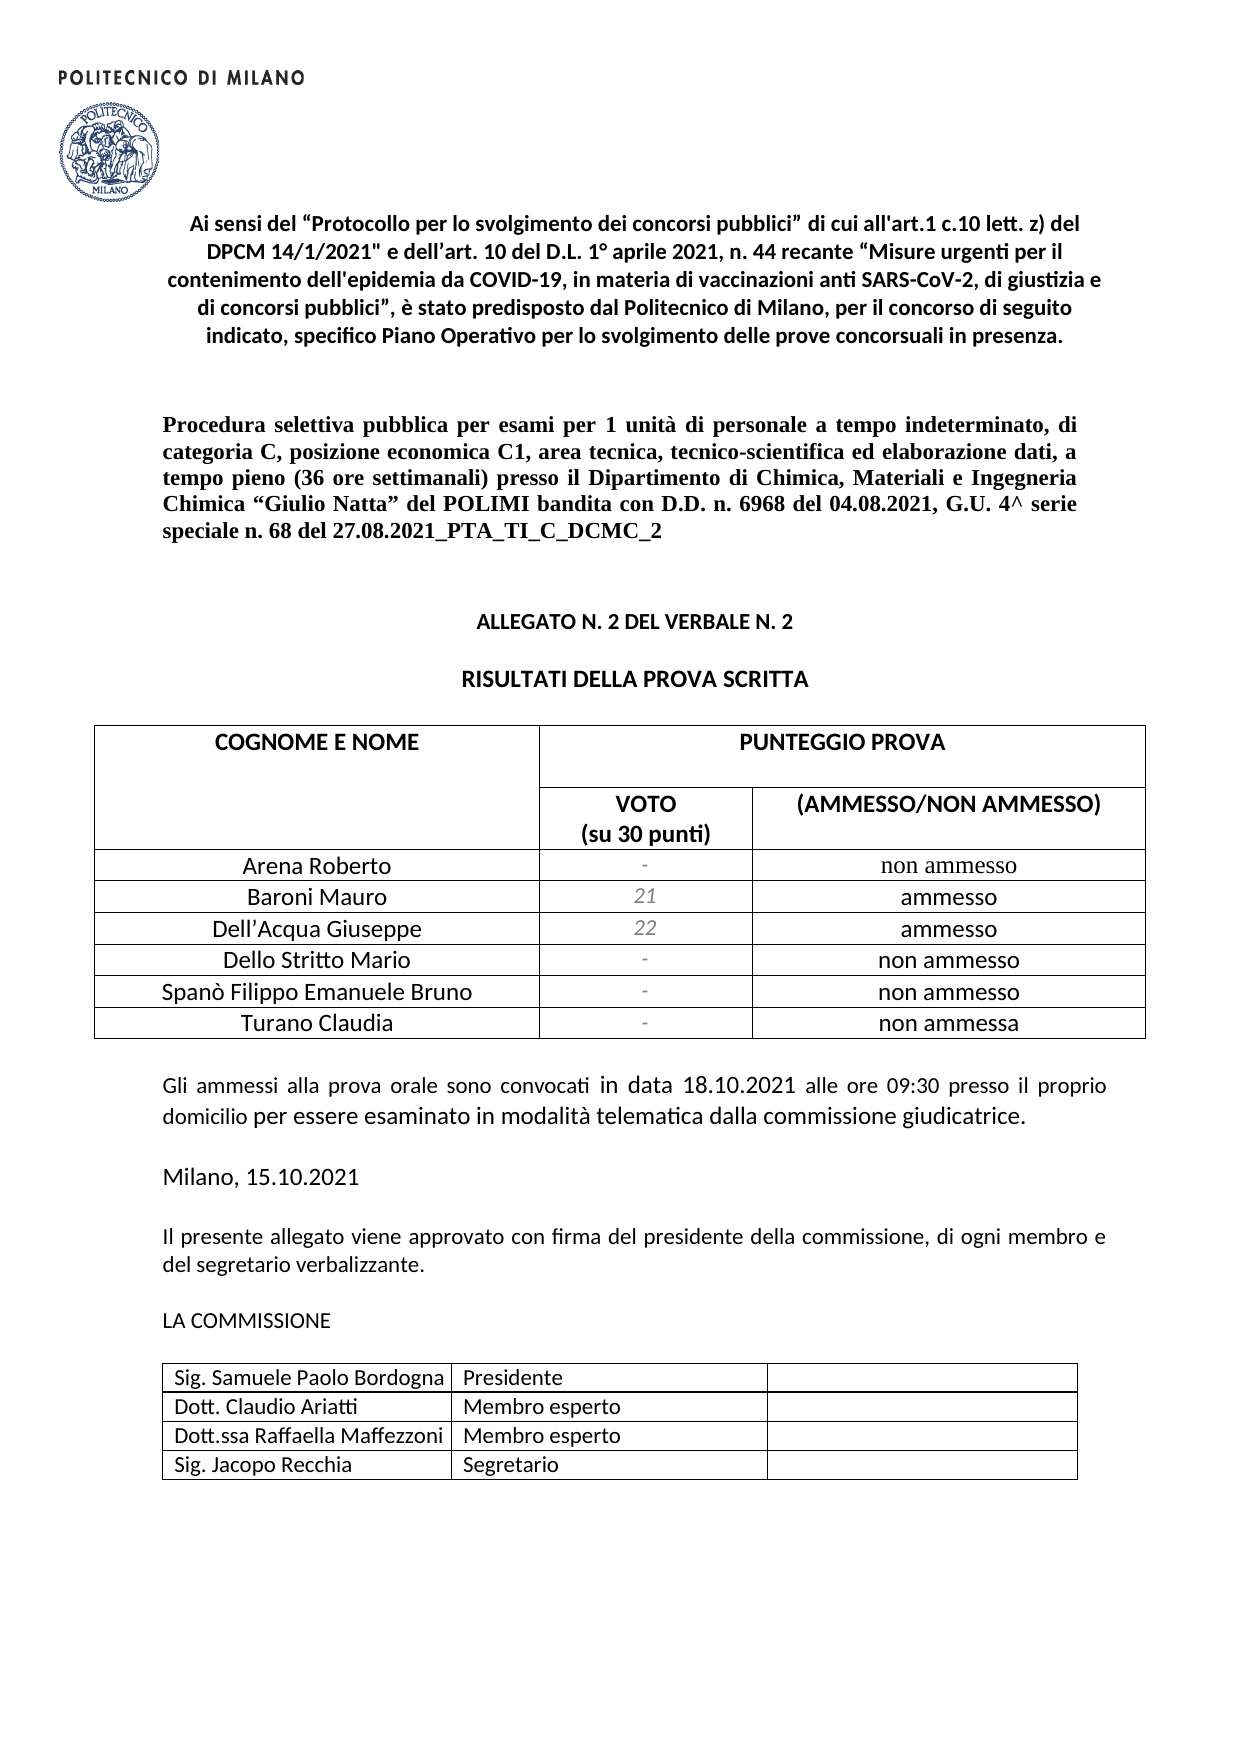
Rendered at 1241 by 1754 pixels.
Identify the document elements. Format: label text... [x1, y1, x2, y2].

text Il presente allegato viene approvato con firma del presidente della commissione, di ogni membro e del segretario verbalizzante. [162, 1222, 1107, 1278]
table_cell non ammessa [753, 1008, 1145, 1038]
table_cell Baroni Mauro [95, 881, 539, 912]
text Ai sensi del “Protocollo per lo svolgimento dei concorsi pubblici” di cui all'art.1 c.10 lett. z) del DPCM 14/1/2021" e dell’art. 10 del D.L. 1° aprile 2021, n. 44 recante “Misure urgenti per il contenimento dell'epidemia da COVID-19, in materia di vaccinazioni anti SARS-CoV-2, di giustizia e di concorsi pubblici”, è stato predisposto dal Politecnico di Milano, per il concorso di seguito indicato, specifico Piano Operativo per lo svolgimento delle prove concorsuali in presenza. [162, 209, 1107, 349]
table_cell Dello Stritto Mario [95, 945, 539, 975]
table_cell Sig. Jacopo Recchia [163, 1451, 451, 1479]
text Milano, 15.10.2021 [162, 1161, 1107, 1192]
table_cell Dott. Claudio Ariatti [163, 1393, 451, 1421]
text Procedura selettiva pubblica per esami per 1 unità di personale a tempo indeterminato, di categoria C, posizione economica C1, area tecnica, tecnico-scientifica ed elaborazione dati, a tempo pieno (36 ore settimanali) presso il Dipartimento di Chimica, Materiali e Ingegneria Chimica “Giulio Natta” del POLIMI bandita con D.D. n. 6968 del 04.08.2021, G.U. 4^ serie speciale n. 68 del 27.08.2021_PTA_TI_C_DCMC_2 [162, 411, 1078, 543]
table_header Presidente [452, 1364, 767, 1391]
table_cell VOTO (su 30 punti) [540, 788, 752, 849]
table_header Sig. Samuele Paolo Bordogna [163, 1364, 451, 1391]
table_cell Arena Roberto [95, 850, 539, 880]
table_cell [768, 1422, 1077, 1449]
table_cell Turano Claudia [95, 1008, 539, 1038]
table_header PUNTEGGIO PROVA [540, 726, 1145, 787]
table_cell Dell’Acqua Giuseppe [95, 913, 539, 943]
table_cell ammesso [753, 913, 1145, 943]
table_cell [768, 1451, 1077, 1479]
picture [59, 102, 160, 202]
text ALLEGATO N. 2 DEL VERBALE N. 2 [162, 607, 1107, 635]
table_header [768, 1364, 1077, 1391]
table_cell - [540, 1008, 752, 1038]
table_cell Segretario [452, 1451, 767, 1479]
table_cell [768, 1393, 1077, 1421]
table_cell ammesso [753, 881, 1145, 912]
text in data 18.10.2021 alle ore 09:30 presso il proprio domicilio per essere esaminato in modalità telematica dalla commissione giudicatrice. [162, 1070, 1107, 1131]
text RISULTATI DELLA PROVA [162, 663, 1107, 694]
table_cell (AMMESSO/NON AMMESSO) [753, 788, 1145, 849]
table_cell non ammesso [753, 945, 1145, 975]
table_cell non ammesso [753, 976, 1145, 1007]
table_cell [95, 787, 539, 849]
table_cell Dott.ssa Raffaella Maffezzoni [163, 1422, 451, 1449]
table_header COGNOME E NOME [95, 726, 539, 787]
table_cell - [540, 976, 752, 1007]
table_cell 22 [540, 913, 752, 943]
table_cell - [540, 850, 752, 880]
table_cell Membro esperto [452, 1393, 767, 1421]
picture [59, 70, 304, 85]
text LA COMMISSIONE [162, 1306, 1107, 1334]
table_cell [753, 850, 1145, 880]
table_cell - [540, 945, 752, 975]
table_cell Membro esperto [452, 1422, 767, 1449]
table_cell Spanò Filippo Emanuele Bruno [95, 976, 539, 1007]
table_cell 21 [540, 881, 752, 912]
